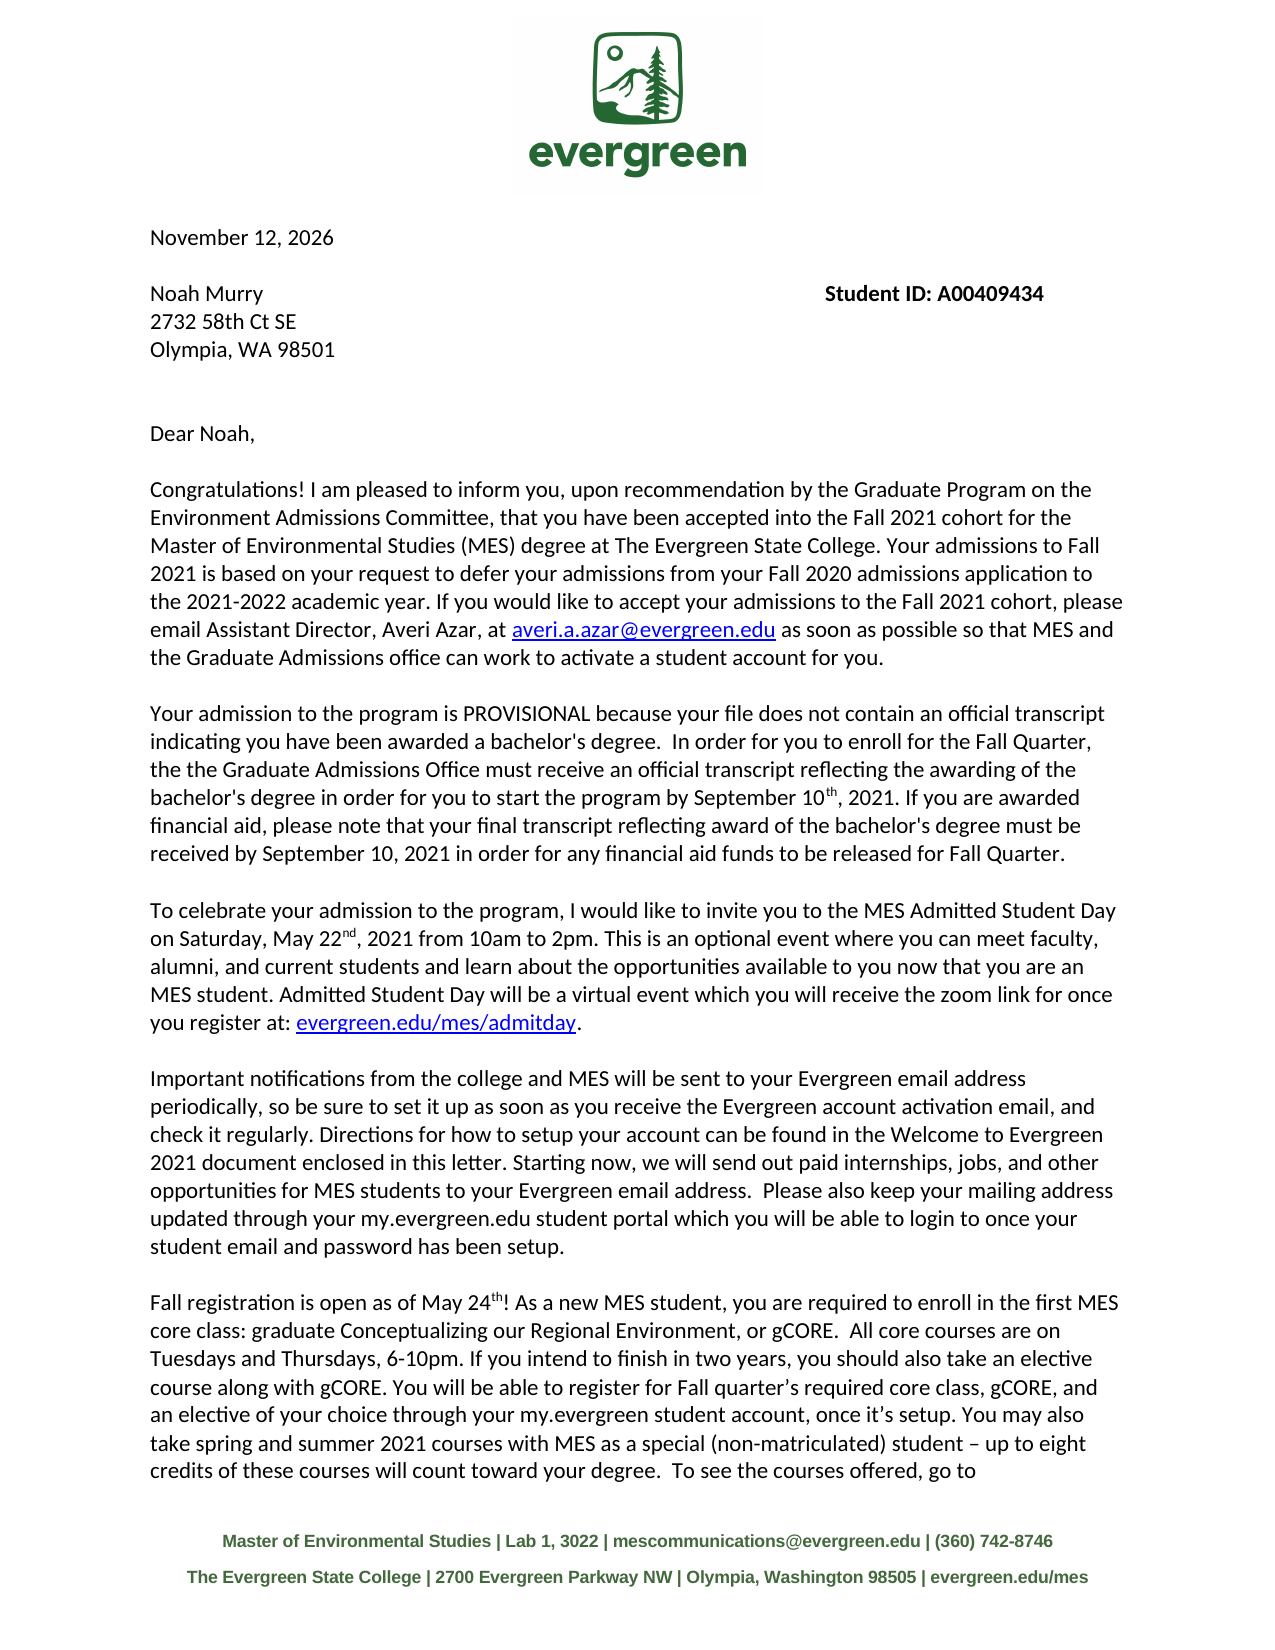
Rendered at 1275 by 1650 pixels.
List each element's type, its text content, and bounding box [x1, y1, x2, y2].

text Dear Noah, [150, 419, 1125, 447]
text Noah Murry Student ID: A00409434 [150, 279, 1125, 307]
picture [511, 15, 764, 195]
text Congratulations! I am pleased to inform you, upon recommendation by the Graduate Program on the Environment Admissions Committee, that you have been accepted into the Fall 2021 cohort for the Master of Environmental Studies (MES) degree at The Evergreen State College. Your admissions to Fall 2021 is based on your request to defer your admissions from your Fall 2020 admissions application to the 2021-2022 academic year. If you would like to accept your admissions to the Fall 2021 cohort, please email Assistant Director, Averi Azar, at averi.a.azar@evergreen.edu as soon as possible so that MES and the Graduate Admissions office can work to activate a student account for you. [150, 475, 1125, 671]
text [150, 1288, 1125, 1485]
text March 19, 2021 [150, 223, 1125, 251]
text Your admission to the program is PROVISIONAL because your file does not contain an official transcript indicating you have been awarded a bachelor's degree. In order for you to enroll for the Fall Quarter, the the Graduate Admissions Office must receive an official transcript reflecting the awarding of the bachelor's degree in order for you to start the program by September 10th, 2021. If you are awarded financial aid, please note that your final transcript reflecting award of the bachelor's degree must be received by September 10, 2021 in order for any financial aid funds to be released for Fall Quarter. [150, 699, 1125, 867]
text Important notifications from the college and MES will be sent to your Evergreen email address periodically, so be sure to set it up as soon as you receive the Evergreen account activation email, and check it regularly. Directions for how to setup your account can be found in the Welcome to Evergreen 2021 document enclosed in this letter. Starting now, we will send out paid internships, jobs, and other opportunities for MES students to your Evergreen email address. Please also keep your mailing address updated through your my.evergreen.edu student portal which you will be able to login to once your student email and password has been setup. [150, 1064, 1125, 1261]
text Olympia, WA 98501 [150, 335, 1125, 363]
text To celebrate your admission to the program, I would like to invite you to the MES Admitted Student Day on Saturday, May 22nd, 2021 from 10am to 2pm. This is an optional event where you can meet faculty, alumni, and current students and learn about the opportunities available to you now that you are an MES student. Admitted Student Day will be a virtual event which you will receive the zoom link for once you register at: evergreen.edu/mes/admitday. [150, 896, 1125, 1036]
text 2732 58th Ct SE [150, 307, 1125, 335]
